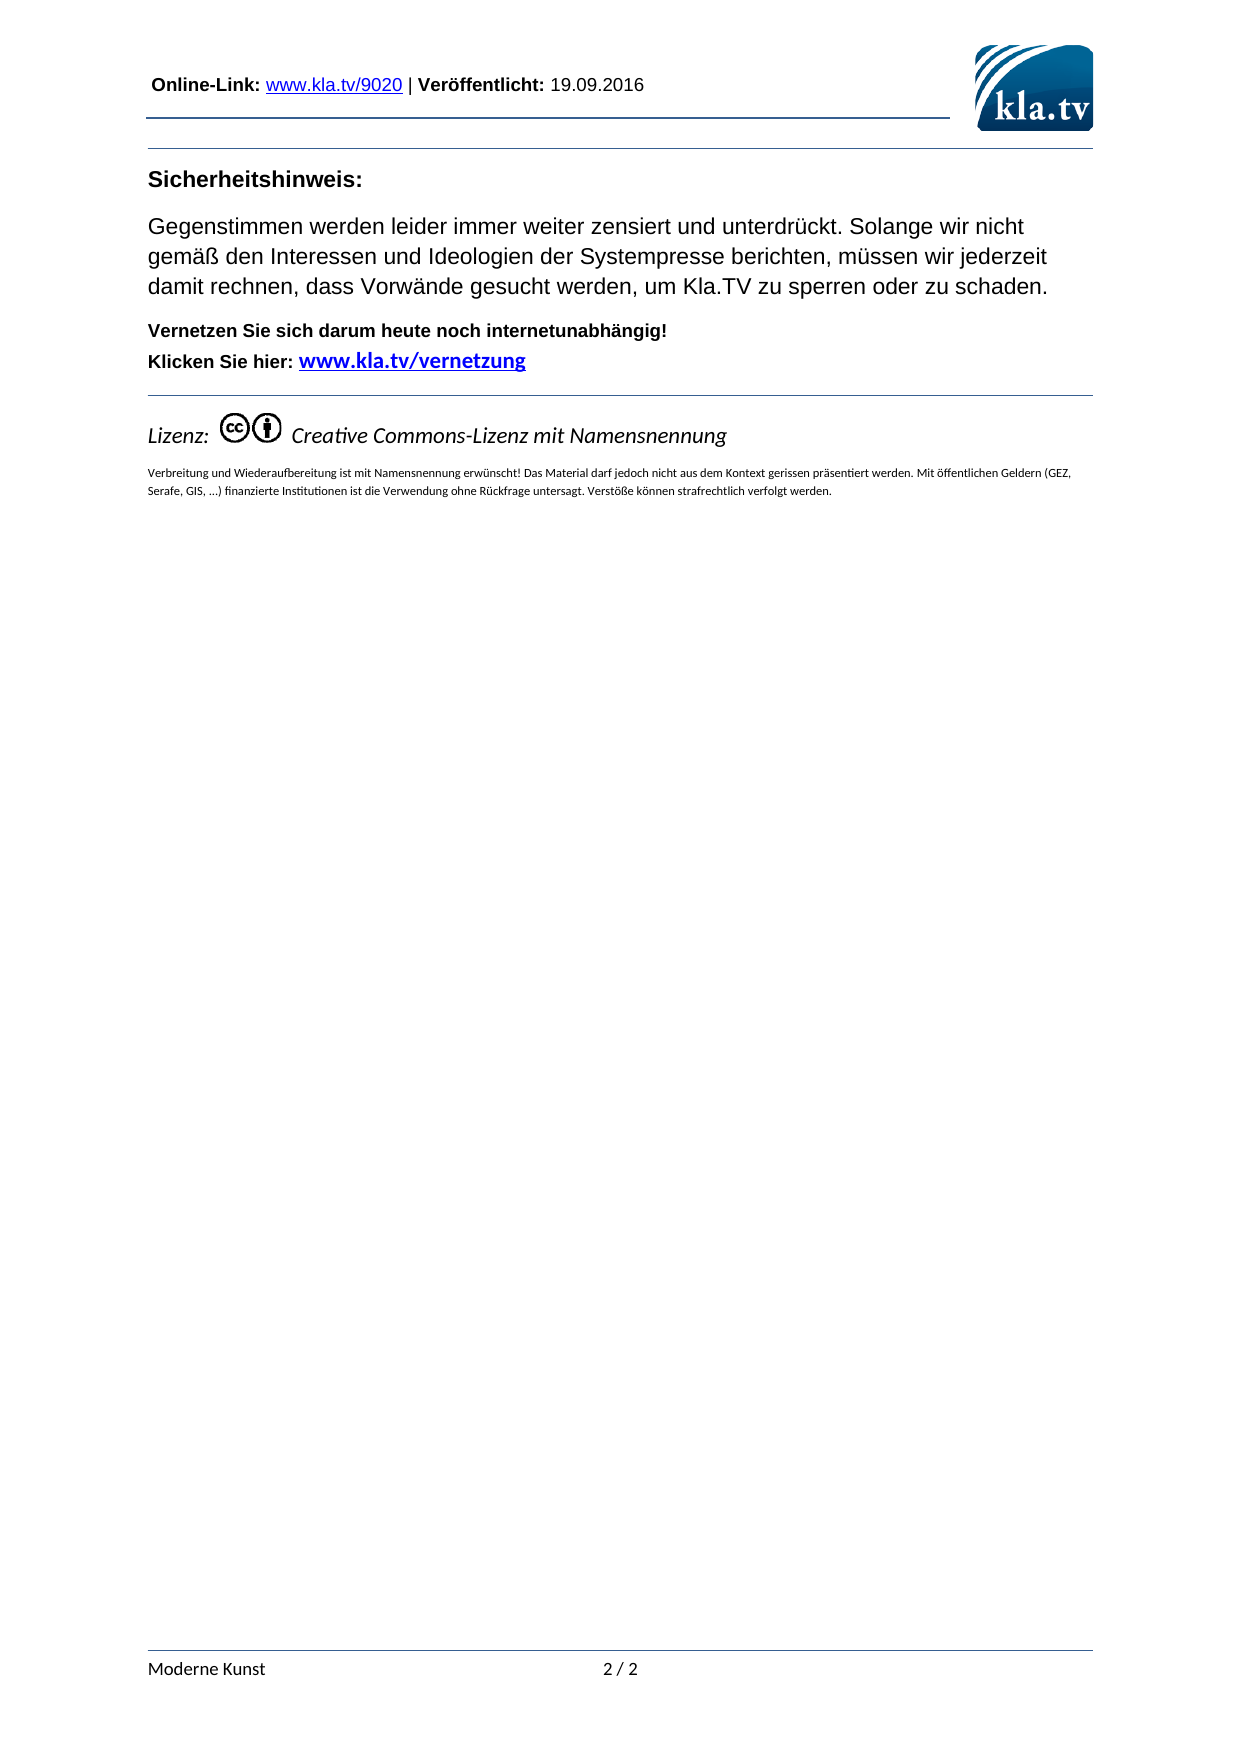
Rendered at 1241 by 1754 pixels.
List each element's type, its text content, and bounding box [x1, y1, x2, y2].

text Verbreitung und Wiederaufbereitung ist mit Namensnennung erwünscht! Das Material darf jedoch nicht aus dem Kontext gerissen präsentiert werden. Mit öffentlichen Geldern (GEZ, Serafe, GIS, ...) finanzierte Institutionen ist die Verwendung ohne Rückfrage untersagt. Verstöße können strafrechtlich verfolgt werden. [148, 465, 1093, 498]
text Vernetzen Sie sich darum heute noch internetunabhängig! Klicken Sie hier: www.kla.tv/vernetzung [148, 320, 1093, 374]
text Gegenstimmen werden leider immer weiter zensiert und unterdrückt. Solange wir nicht gemäß den Interessen und Ideologien der Systempresse berichten, müssen wir jederzeit damit rechnen, dass Vorwände gesucht werden, um Kla.TV zu sperren oder zu schaden. [148, 213, 1093, 299]
text Lizenz: Creative Commons-Lizenz mit Namensnennung [148, 396, 1093, 449]
text Sicherheitshinweis: [148, 149, 1093, 192]
